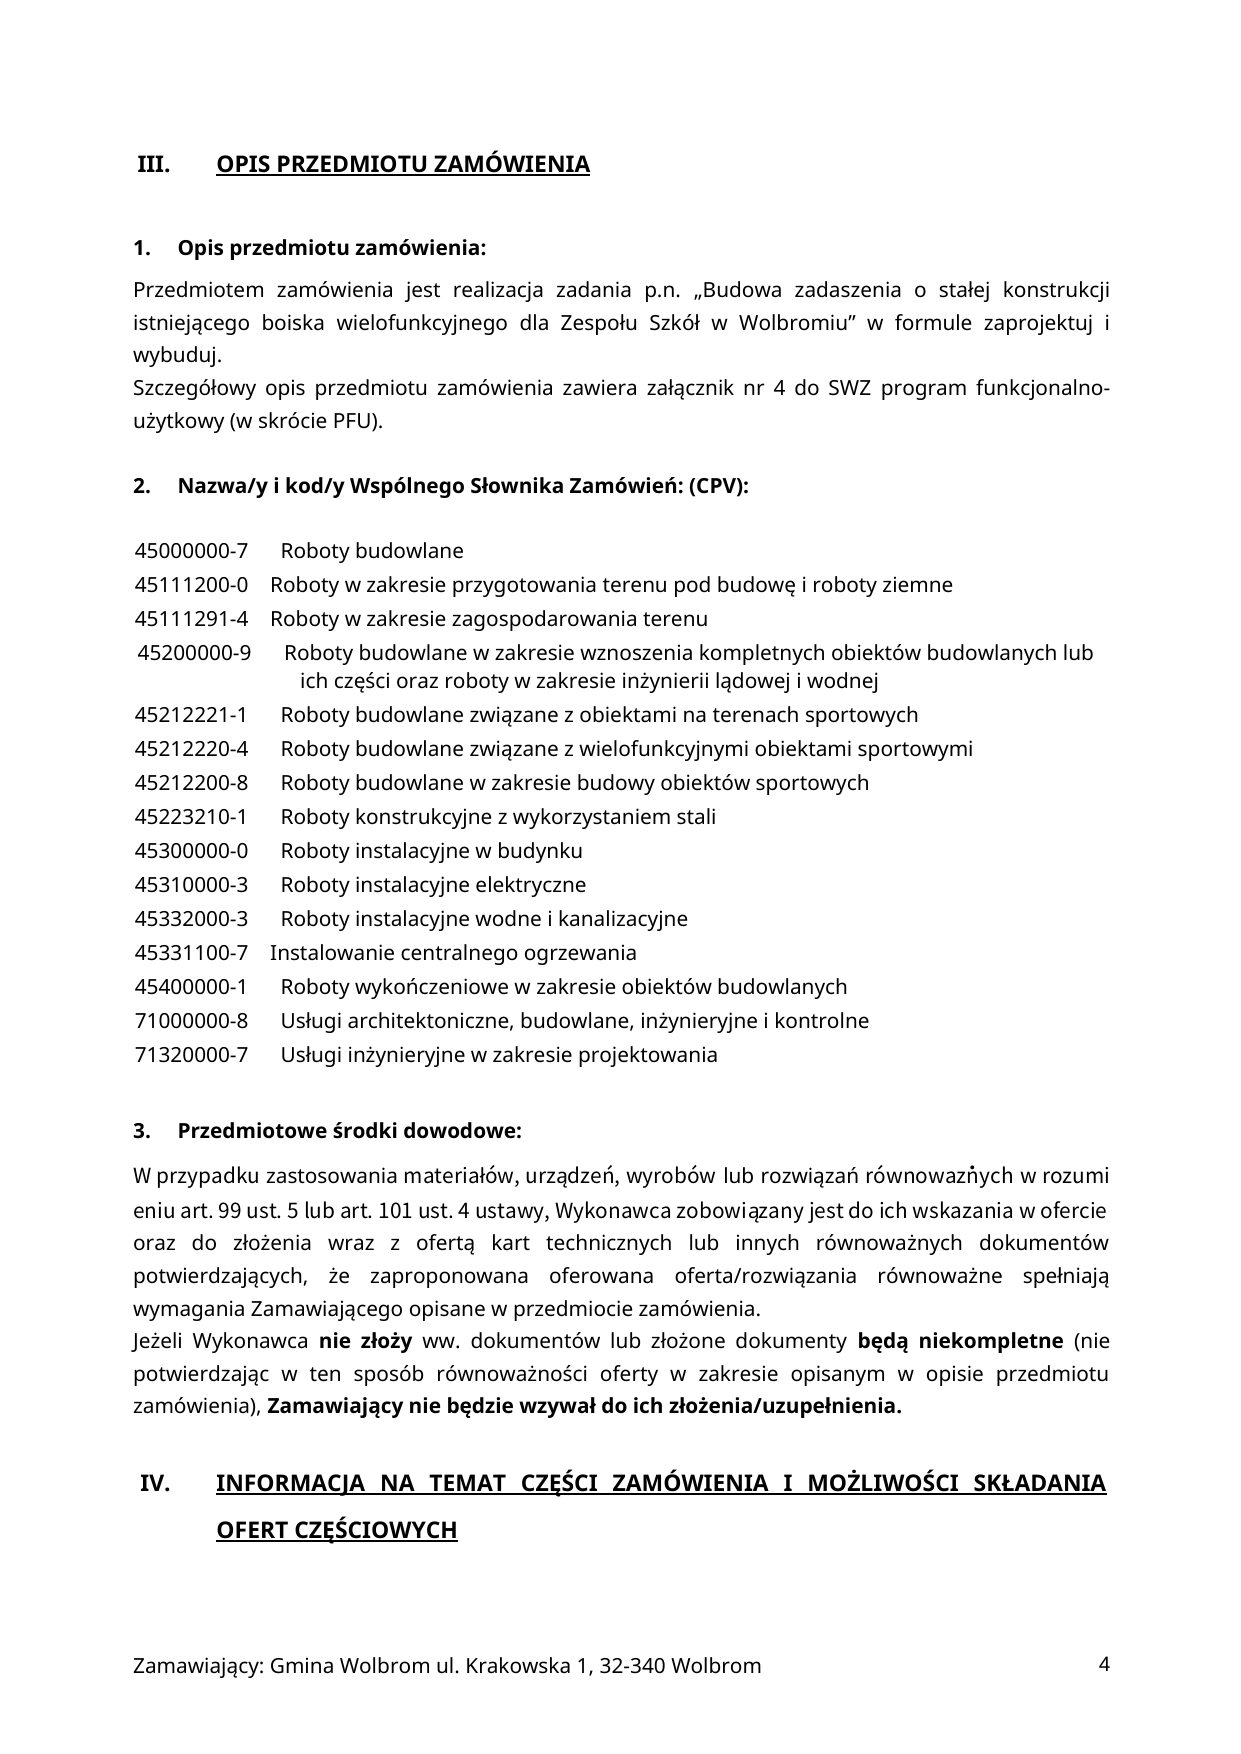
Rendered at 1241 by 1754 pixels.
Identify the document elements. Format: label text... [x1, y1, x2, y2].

list Nazwa/y i kod/y Wspólnego Słownika Zamówień: (CPV): [133, 471, 1110, 499]
text 45200000-9 Roboty budowlane w zakresie wznoszenia kompletnych obiektów budowlanych lub ich części oraz roboty w zakresie inżynierii lądowej i wodnej [137, 638, 1112, 695]
list Opis przedmiotu zamówienia: [133, 233, 1110, 261]
text Przedmiotem zamówienia jest realizacja zadania p.n. „Budowa zadaszenia o stałej konstrukcji istniejącego boiska wielofunkcyjnego dla Zespołu Szkół w Wolbromiu” w formule zaprojektuj i wybuduj. [133, 275, 1110, 369]
text 45310000-3 Roboty instalacyjne elektryczne [134, 870, 1112, 899]
text 45300000-0 Roboty instalacyjne w budynku [134, 836, 1112, 865]
text 71000000-8 Usługi architektoniczne, budowlane, inżynieryjne i kontrolne [134, 1006, 1112, 1034]
text 45331100-7 Instalowanie centralnego ogrzewania [134, 938, 1112, 967]
text 45000000-7 Roboty budowlane [134, 536, 1112, 565]
text Szczegółowy opis przedmiotu zamówienia zawiera załącznik nr 4 do SWZ program funkcjonalno-użytkowy (w skrócie PFU). [133, 373, 1110, 434]
list Przedmiotowe środki dowodowe: [133, 1117, 1110, 1145]
text 45212220-4 Roboty budowlane związane z wielofunkcyjnymi obiektami sportowymi [134, 734, 1112, 763]
list OPIS PRZEDMIOTU ZAMÓWIENIA [170, 148, 1107, 179]
text 45212221-1 Roboty budowlane związane z obiektami na terenach sportowych [134, 701, 1112, 729]
text 45212200-8 Roboty budowlane w zakresie budowy obiektów sportowych [134, 768, 1112, 797]
text 45332000-3 Roboty instalacyjne wodne i kanalizacyjne [134, 904, 1112, 933]
text Jeżeli Wykonawca nie złoży ww. dokumentów lub złożone dokumenty będą niekompletne (nie potwierdzając w ten sposób równoważności oferty w zakresie opisanym w opisie przedmiotu zamówienia), Zamawiający nie będzie wzywał do ich złożenia/uzupełnienia. [133, 1326, 1110, 1420]
text 45223210-1 Roboty konstrukcyjne z wykorzystaniem stali [134, 802, 1112, 831]
text 71320000-7 Usługi inżynieryjne w zakresie projektowania [134, 1040, 1112, 1068]
list INFORMACJA NA TEMAT CZĘŚCI ZAMÓWIENIA I MOŻLIWOŚCI SKŁADANIA OFERT CZĘŚCIOWYCH [170, 1467, 1107, 1545]
text 45111200-0 Roboty w zakresie przygotowania terenu pod budowę i roboty ziemne [134, 570, 1112, 599]
text 45400000-1 Roboty wykończeniowe w zakresie obiektów budowlanych [134, 972, 1112, 1001]
text W przypadku zastosowania materiałów, urządzeń, wyrobów lub rozwiązań równoważnych w rozumieniu art. 99 ust. 5 lub art. 101 ust. 4 ustawy, Wykonawca zobowiązany jest do ich wskazania w ofercie oraz do złożenia wraz z ofertą kart technicznych lub innych równoważnych dokumentów potwierdzających, że zaproponowana oferowana oferta/rozwiązania równoważne spełniają wymagania Zamawiającego opisane w przedmiocie zamówienia. [133, 1159, 1110, 1322]
text 45111291-4 Roboty w zakresie zagospodarowania terenu [134, 604, 1112, 633]
